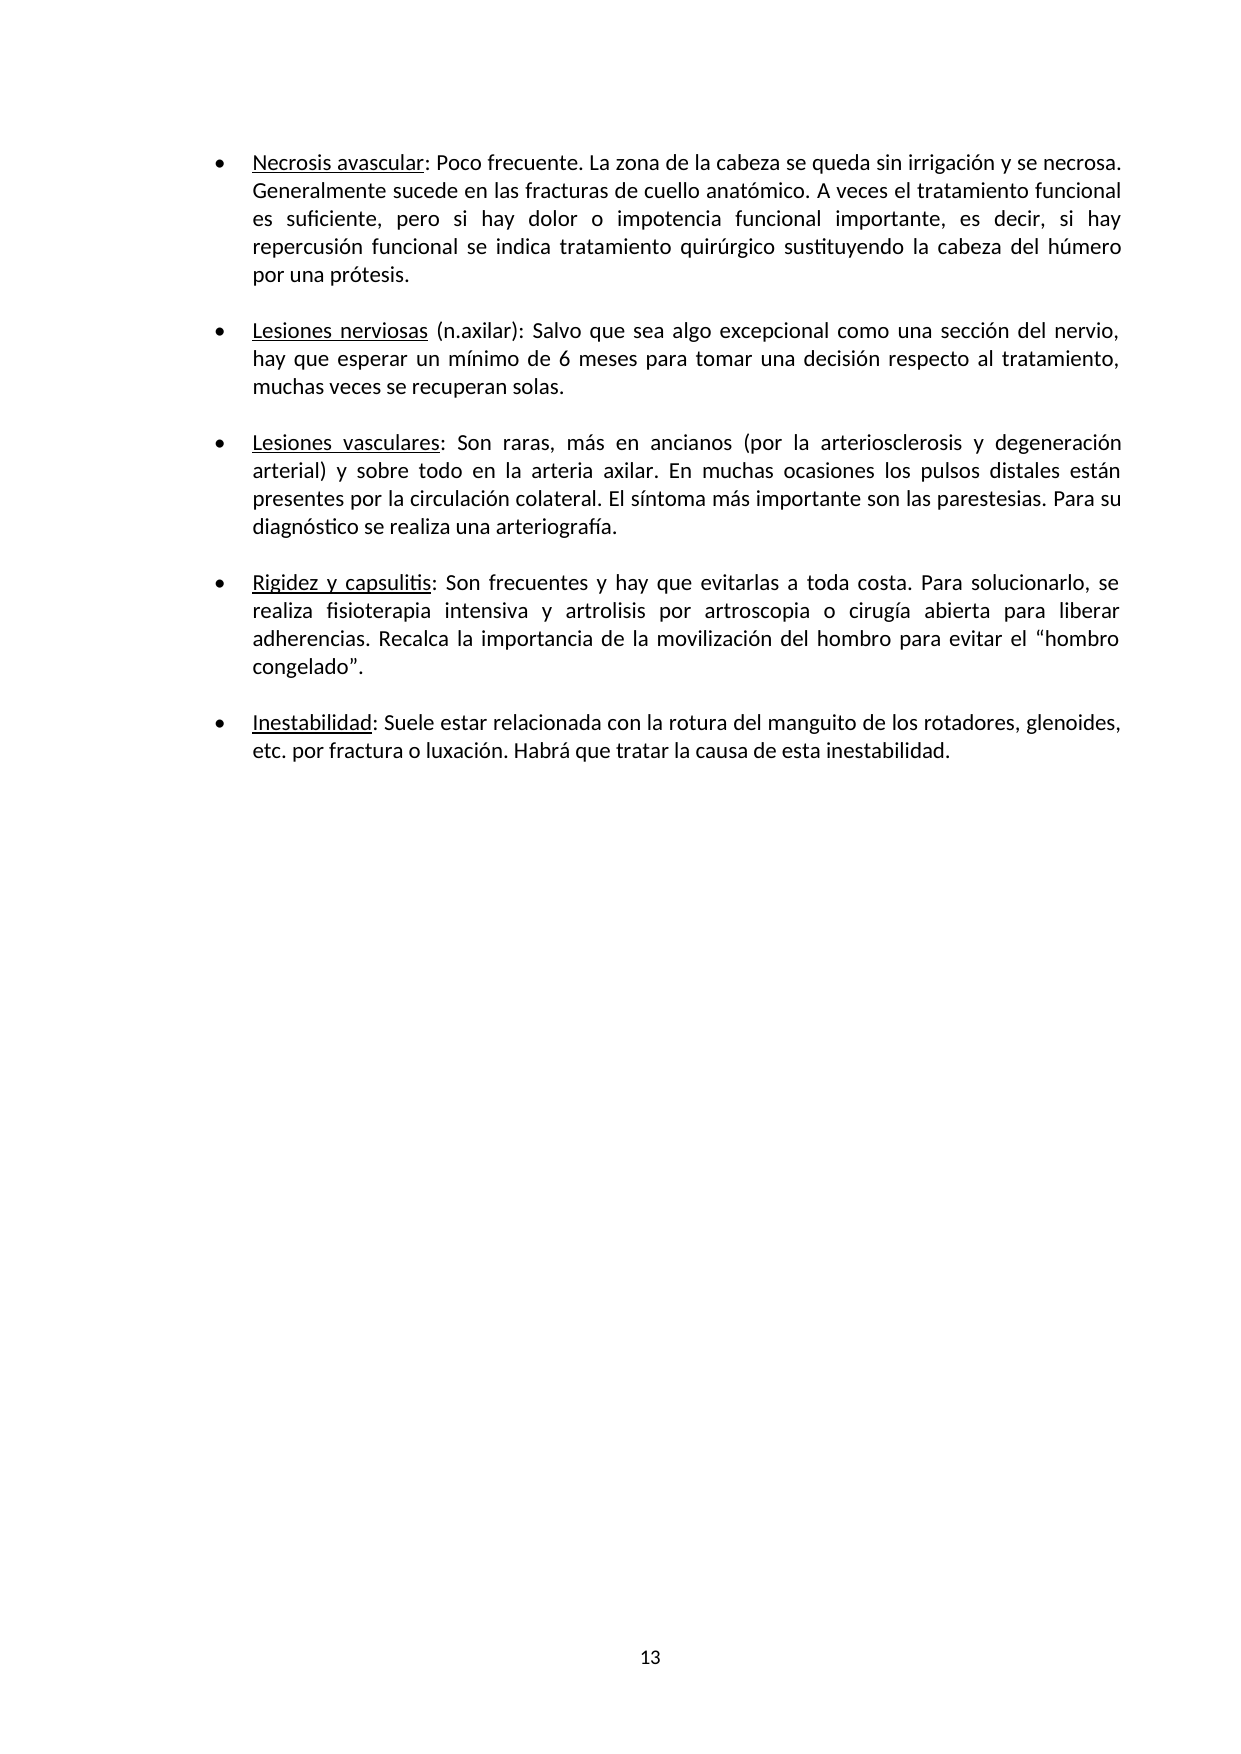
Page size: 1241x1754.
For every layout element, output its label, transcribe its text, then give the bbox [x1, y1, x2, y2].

list Inestabilidad: Suele estar relacionada con la rotura del manguito de los rotadores, glenoides, etc. por fractura o luxación. Habrá que tratar la causa de esta inestabilidad. [214, 708, 1123, 764]
list Lesiones nerviosas (n.axilar): Salvo que sea algo excepcional como una sección del nervio, hay que esperar un mínimo de 6 meses para tomar una decisión respecto al tratamiento, muchas veces se recuperan solas. [214, 316, 1121, 400]
list Lesiones vasculares: Son raras, más en ancianos (por la arteriosclerosis y degeneración arterial) y sobre todo en la arteria axilar. En muchas ocasiones los pulsos distales están presentes por la circulación colateral. El síntoma más importante son las parestesias. Para su diagnóstico se realiza una arteriografía. [214, 428, 1123, 540]
list Necrosis avascular: Poco frecuente. La zona de la cabeza se queda sin irrigación y se necrosa. Generalmente sucede en las fracturas de cuello anatómico. A veces el tratamiento funcional es suficiente, pero si hay dolor o impotencia funcional importante, es decir, si hay repercusión funcional se indica tratamiento quirúrgico sustituyendo la cabeza del húmero por una prótesis. [214, 148, 1123, 288]
list Rigidez y capsulitis: Son frecuentes y hay que evitarlas a toda costa. Para solucionarlo, se realiza fisioterapia intensiva y artrolisis por artroscopia o cirugía abierta para liberar adherencias. Recalca la importancia de la movilización del hombro para evitar el “hombro congelado”. [214, 568, 1121, 680]
